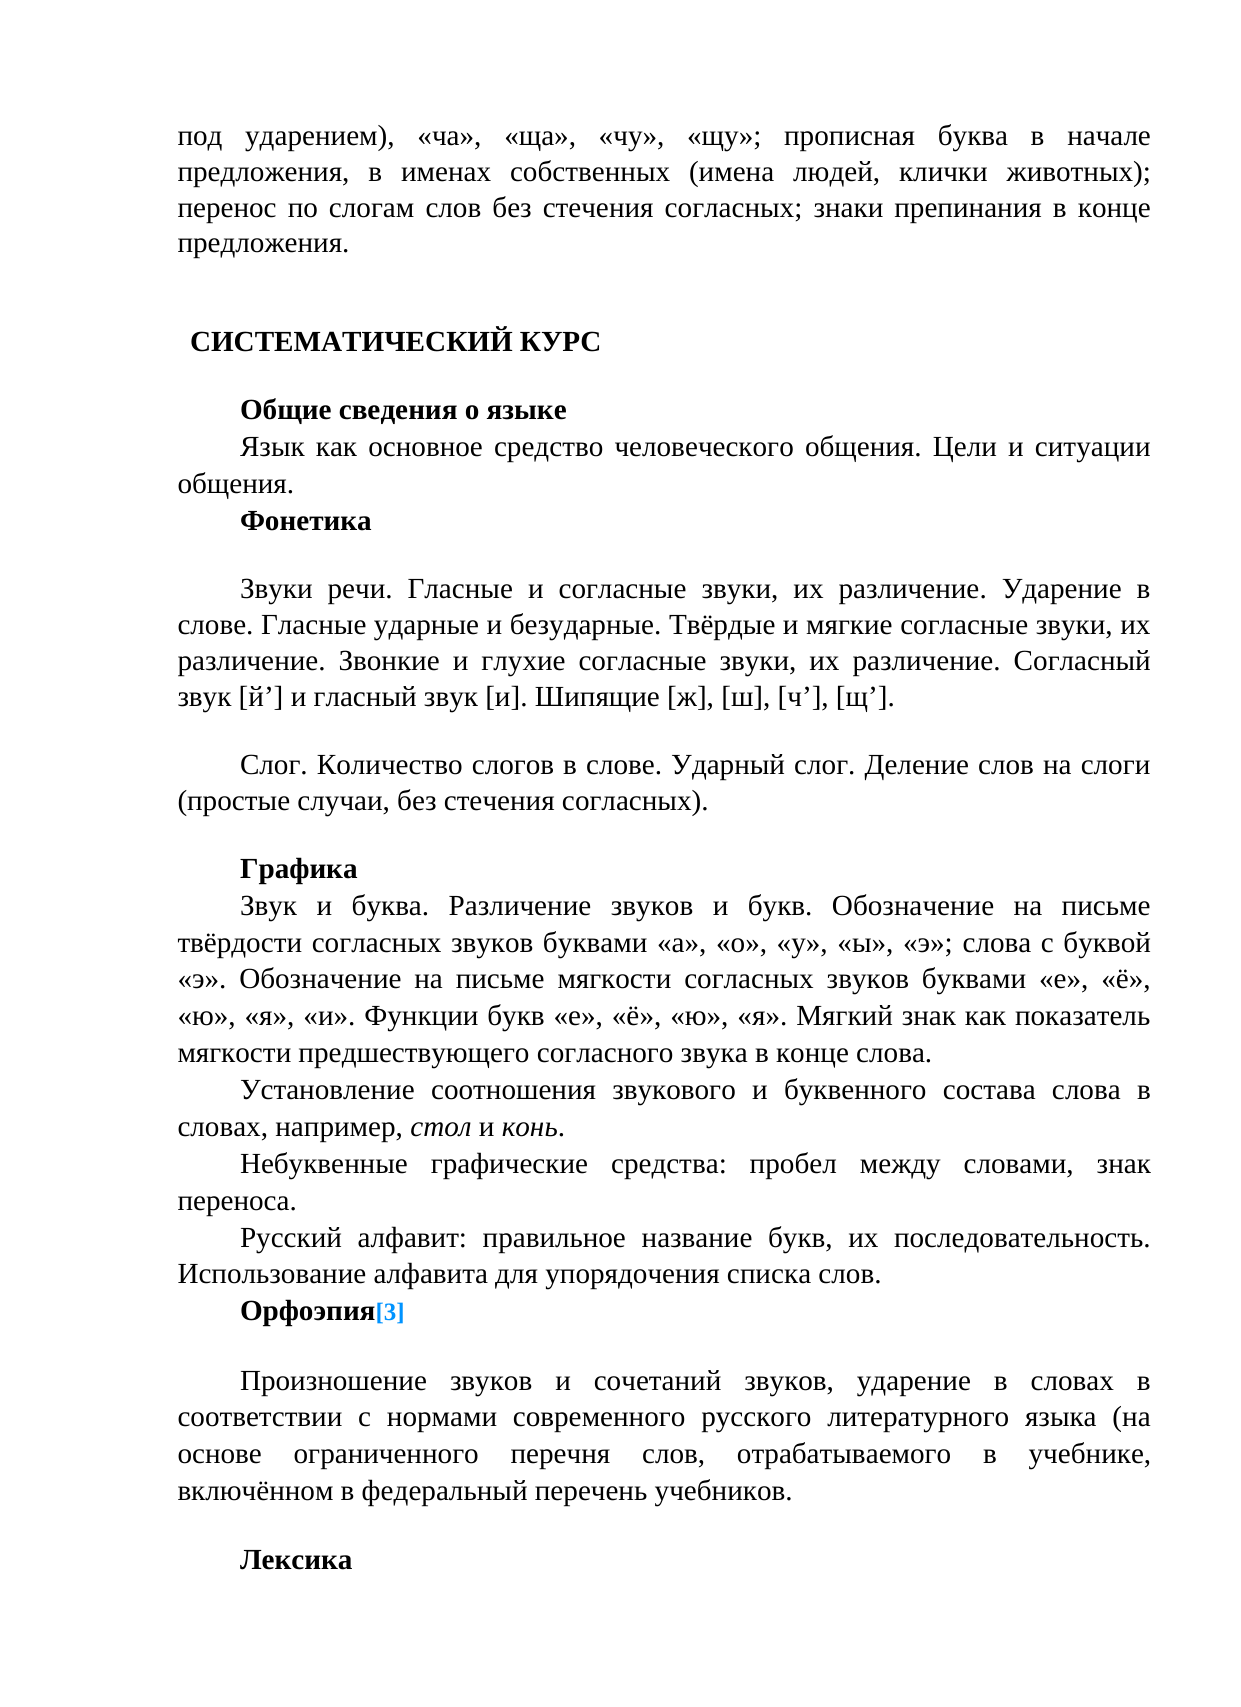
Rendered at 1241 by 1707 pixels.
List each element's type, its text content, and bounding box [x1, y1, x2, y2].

text Установление соотношения звукового и буквенного состава слова в словах, например, стол и конь. [177, 1072, 1152, 1143]
text СИСТЕМАТИЧЕСКИЙ КУРС [190, 324, 1152, 358]
text Орфоэпия[3] [177, 1293, 1152, 1327]
text Произношение звуков и сочетаний звуков, ударение в словах в соответствии с нормами современного русского литературного языка (на основе ограниченного перечня слов, отрабатываемого в учебнике, включённом в федеральный перечень учебников. [177, 1363, 1152, 1507]
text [177, 118, 1152, 259]
text Фонетика [177, 503, 1152, 536]
text Общие сведения о языке [177, 392, 1152, 426]
text Русский алфавит: правильное название букв, их последовательность. Использование алфавита для упорядочения списка слов. [177, 1220, 1152, 1290]
text Язык как основное средство человеческого общения. Цели и ситуации общения. [177, 429, 1152, 499]
text Графика [177, 851, 1152, 884]
text Слог. Количество слогов в слове. Ударный слог. Деление слов на слоги (простые случаи, без стечения согласных). [177, 747, 1152, 817]
text Небуквенные графические средства: пробел между словами, знак переноса. [177, 1146, 1152, 1216]
text Лексика [177, 1542, 1152, 1576]
text Звук и буква. Различение звуков и букв. Обозначение на письме твёрдости согласных звуков буквами «а», «о», «у», «ы», «э»; слова с буквой «э». Обозначение на письме мягкости согласных звуков буквами «е», «ё», «ю», «я», «и». Функции букв «е», «ё», «ю», «я». Мягкий знак как показатель мягкости предшествующего согласного звука в конце слова. [177, 888, 1152, 1069]
text Звуки речи. Гласные и согласные звуки, их различение. Ударение в слове. Гласные ударные и безударные. Твёрдые и мягкие согласные звуки, их различение. Звонкие и глухие согласные звуки, их различение. Согласный звук [й’] и гласный звук [и]. Шипящие [ж], [ш], [ч’], [щ’]. [177, 572, 1152, 713]
